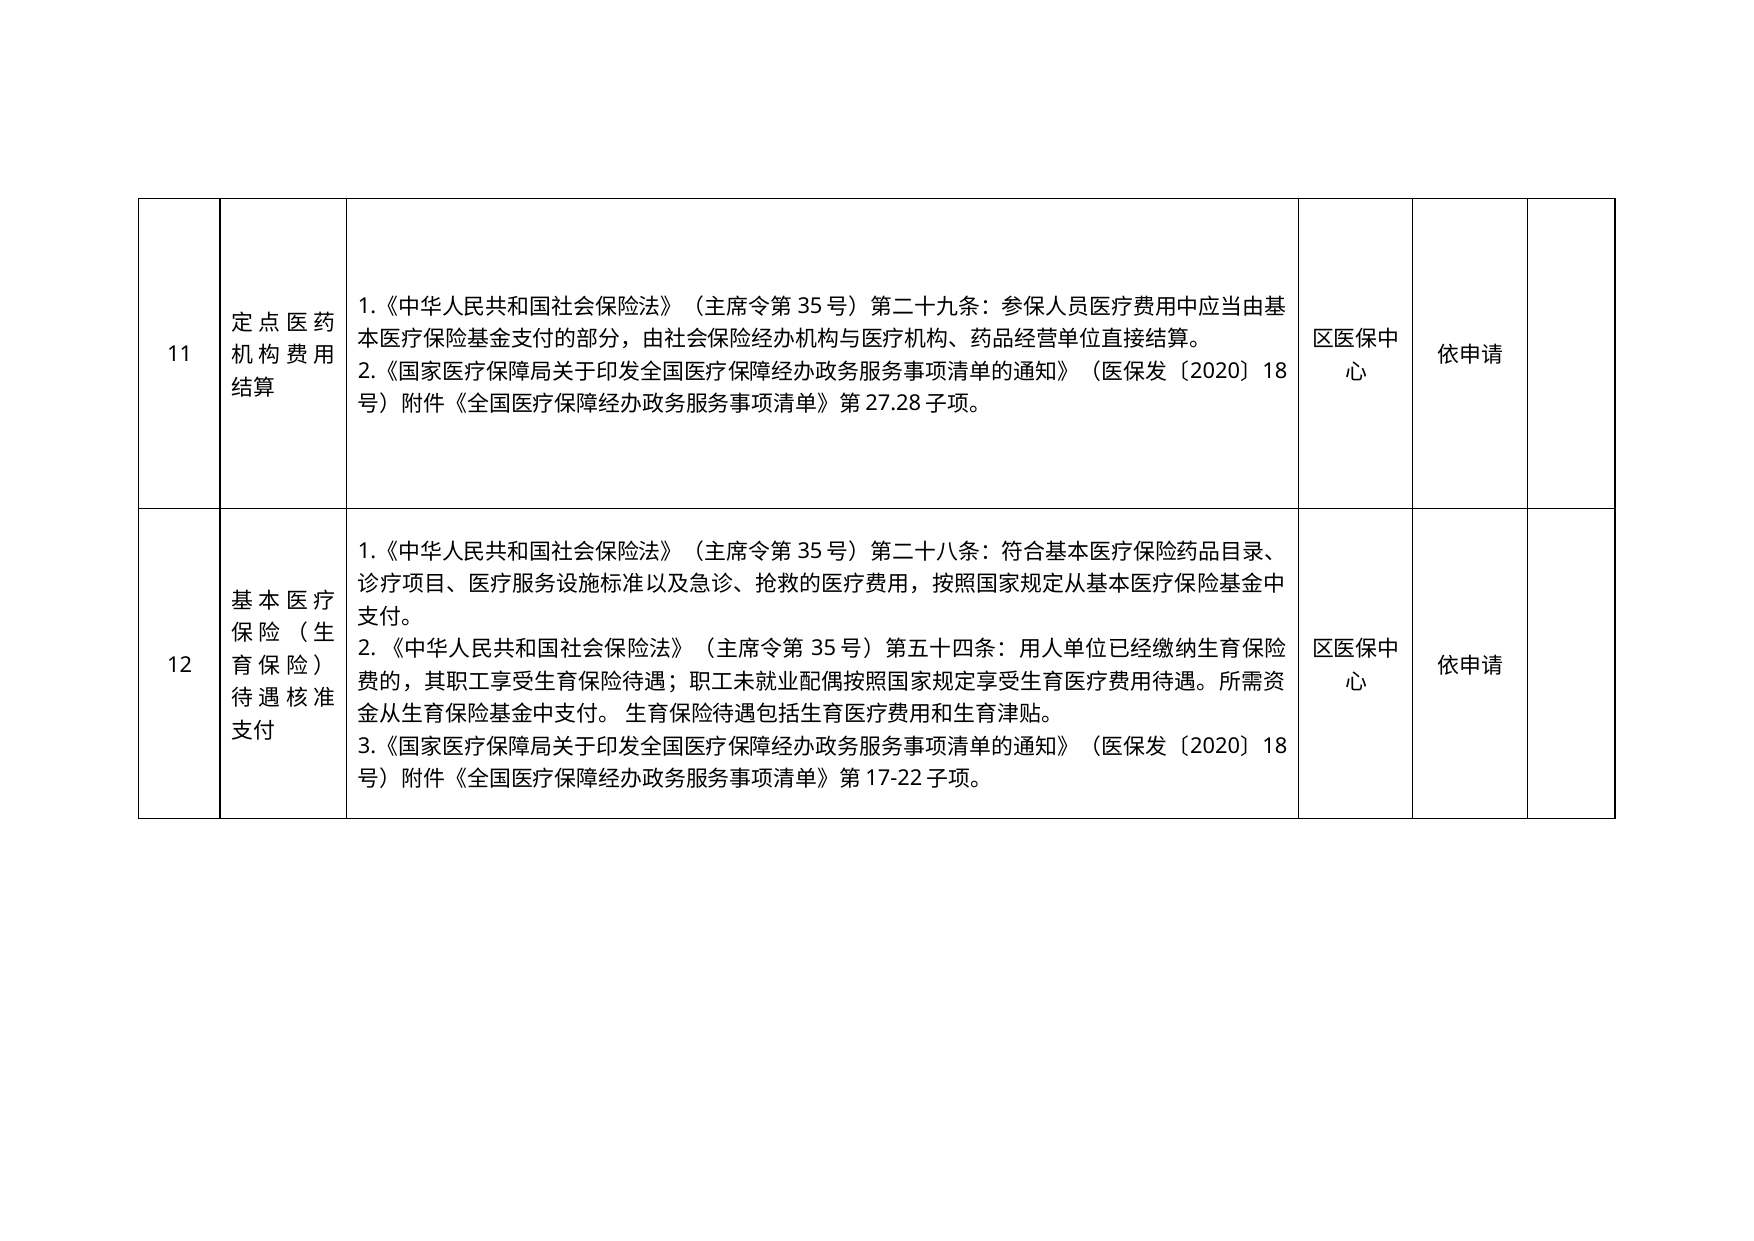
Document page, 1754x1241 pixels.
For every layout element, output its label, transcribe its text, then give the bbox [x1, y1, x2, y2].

table_cell 1.《中华人民共和国社会保险法》（主席令第35号）第二十八条：符合基本医疗保险药品目录、诊疗项目、医疗服务设施标准以及急诊、抢救的医疗费用，按照国家规定从基本医疗保险基金中支付。 2. 《中华人民共和国社会保险法》（主席令第35号）第五十四条：用人单位已经缴纳生育保险费的，其职工享受生育保险待遇；职工未就业配偶按照国家规定享受生育医疗费用待遇。所需资金从生育保险基金中支付。 生育保险待遇包括生育医疗费用和生育津贴。 3.《国家医疗保障局关于印发全国医疗保障经办政务服务事项清单的通知》（医保发〔2020〕18号）附件《全国医疗保障经办政务服务事项清单》第17-22子项。 [347, 509, 1298, 818]
table_cell 基本医疗保险（生育保险）待遇核准支付 [221, 509, 346, 818]
table_cell [1528, 509, 1614, 818]
table_cell 依申请 [1413, 199, 1527, 508]
table_cell 区医保中心 [1299, 199, 1412, 508]
table_cell 定点医药机构费用结算 [221, 199, 346, 508]
table_cell 依申请 [1413, 509, 1527, 818]
table_cell 1.《中华人民共和国社会保险法》（主席令第35号）第二十九条：参保人员医疗费用中应当由基本医疗保险基金支付的部分，由社会保险经办机构与医疗机构、药品经营单位直接结算。 2.《国家医疗保障局关于印发全国医疗保障经办政务服务事项清单的通知》（医保发〔2020〕18号）附件《全国医疗保障经办政务服务事项清单》第27.28子项。 [347, 199, 1298, 508]
table_cell 区医保中心 [1299, 509, 1412, 818]
table_cell 11 [139, 199, 219, 508]
table_cell 12 [139, 509, 219, 818]
table_cell [1528, 199, 1614, 508]
